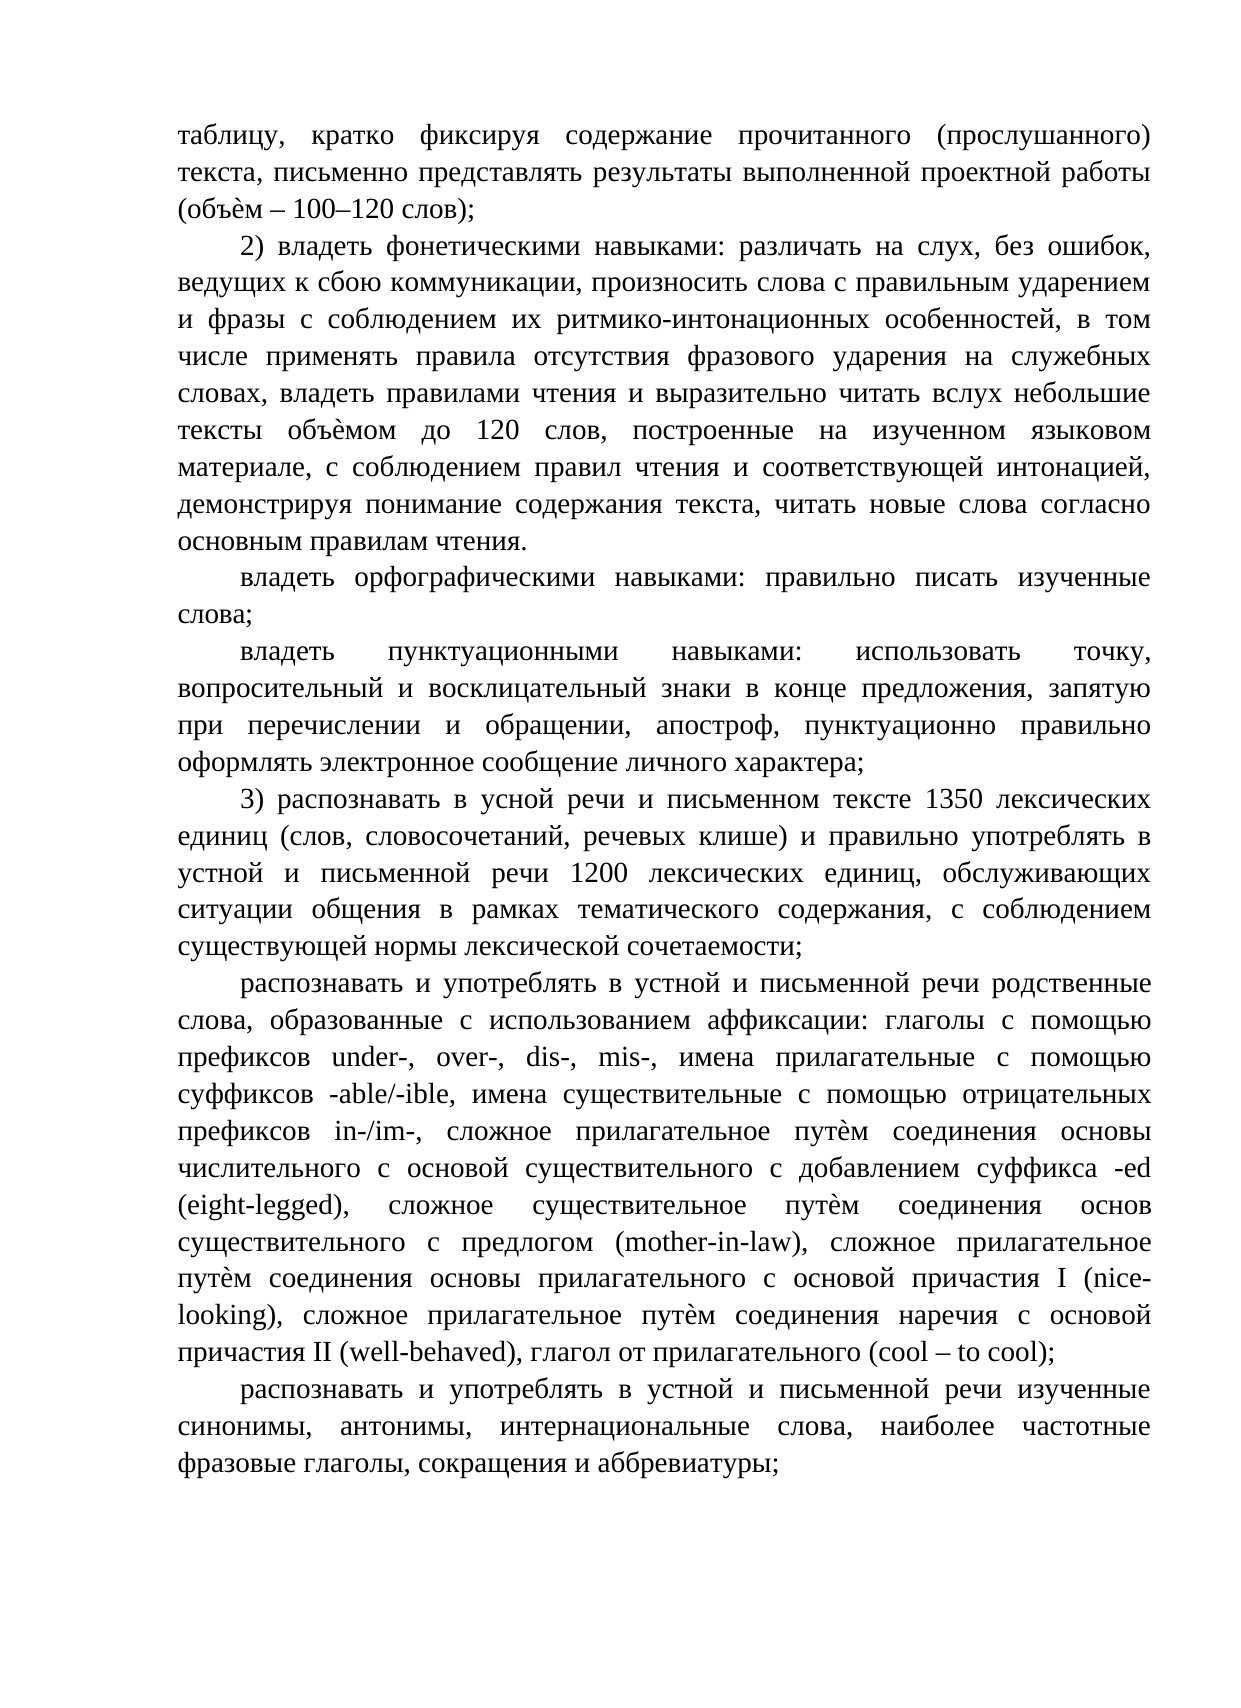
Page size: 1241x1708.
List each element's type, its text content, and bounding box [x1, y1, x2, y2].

text распознавать и употреблять в устной и письменной речи изученные синонимы, антонимы, интернациональные слова, наиболее частотные фразовые глаголы, сокращения и аббревиатуры; [177, 1371, 1152, 1478]
text таблицу, кратко фиксируя содержание прочитанного (прослушанного) текста, письменно представлять результаты выполненной проектной работы (объѐм – 100–120 слов); [177, 117, 1151, 224]
list владеть фонетическими навыками: различать на слух, без ошибок, ведущих к сбою коммуникации, произносить слова с правильным ударением и фразы с соблюдением их ритмико-интонационных особенностей, в том числе применять правила отсутствия фразового ударения на служебных словах, владеть правилами чтения и выразительно читать вслух небольшие тексты объѐмом до 120 слов, построенные на изученном языковом материале, с соблюдением правил чтения и соответствующей интонацией, демонстрируя понимание содержания текста, читать новые слова согласно основным правилам чтения. [177, 228, 1152, 556]
text владеть орфографическими навыками: правильно писать изученные слова; [177, 559, 1151, 630]
text владеть пунктуационными навыками: использовать точку, вопросительный и восклицательный знаки в конце предложения, запятую при перечислении и обращении, апостроф, пунктуационно правильно оформлять электронное сообщение личного характера; [177, 633, 1152, 777]
list распознавать в усной речи и письменном тексте 1350 лексических единиц (слов, словосочетаний, речевых клише) и правильно употреблять в устной и письменной речи 1200 лексических единиц, обслуживающих ситуации общения в рамках тематического содержания, с соблюдением существующей нормы лексической сочетаемости; [177, 781, 1152, 962]
text распознавать и употреблять в устной и письменной речи родственные слова, образованные с использованием аффиксации: глаголы с помощью префиксов under-, over-, dis-, mis-, имена прилагательные с помощью суффиксов -able/-ible, имена существительные с помощью отрицательных префиксов in-/im-, сложное прилагательное путѐм соединения основы числительного с основой существительного с добавлением суффикса -ed (eight-legged), сложное существительное путѐм соединения основ существительного с предлогом (mother-in-law), сложное прилагательное путѐм соединения основы прилагательного с основой причастия I (nice- looking), сложное прилагательное путѐм соединения наречия с основой причастия II (well-behaved), глагол от прилагательного (cool – to cool); [177, 966, 1152, 1368]
